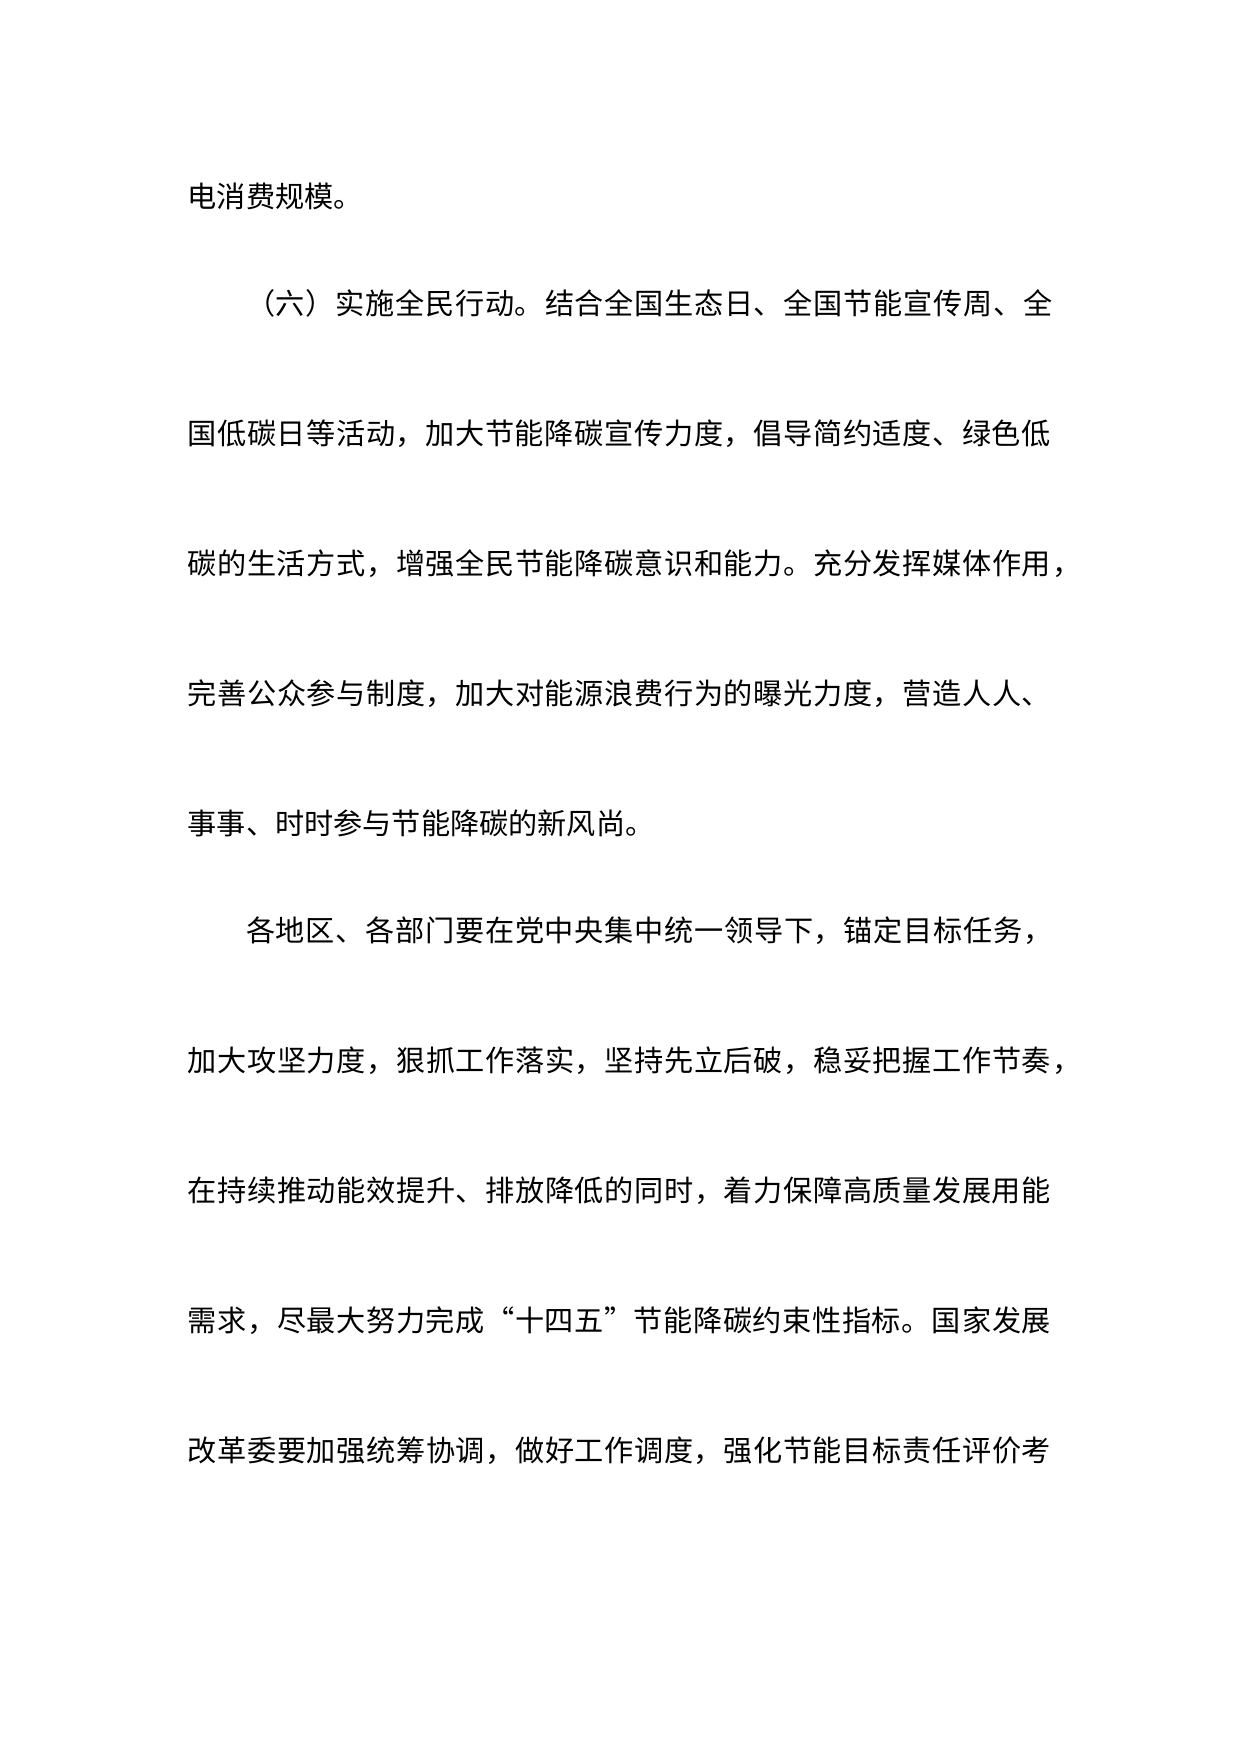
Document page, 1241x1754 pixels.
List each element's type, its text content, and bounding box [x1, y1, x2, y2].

text （六）实施全民行动。结合全国生态日、全国节能宣传周、全国低碳日等活动，加大节能降碳宣传力度，倡导简约适度、绿色低碳的生活方式，增强全民节能降碳意识和能力。充分发挥媒体作用，完善公众参与制度，加大对能源浪费行为的曝光力度，营造人人、事事、时时参与节能降碳的新风尚。 [187, 269, 1053, 854]
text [187, 897, 1053, 1482]
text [187, 162, 1053, 227]
